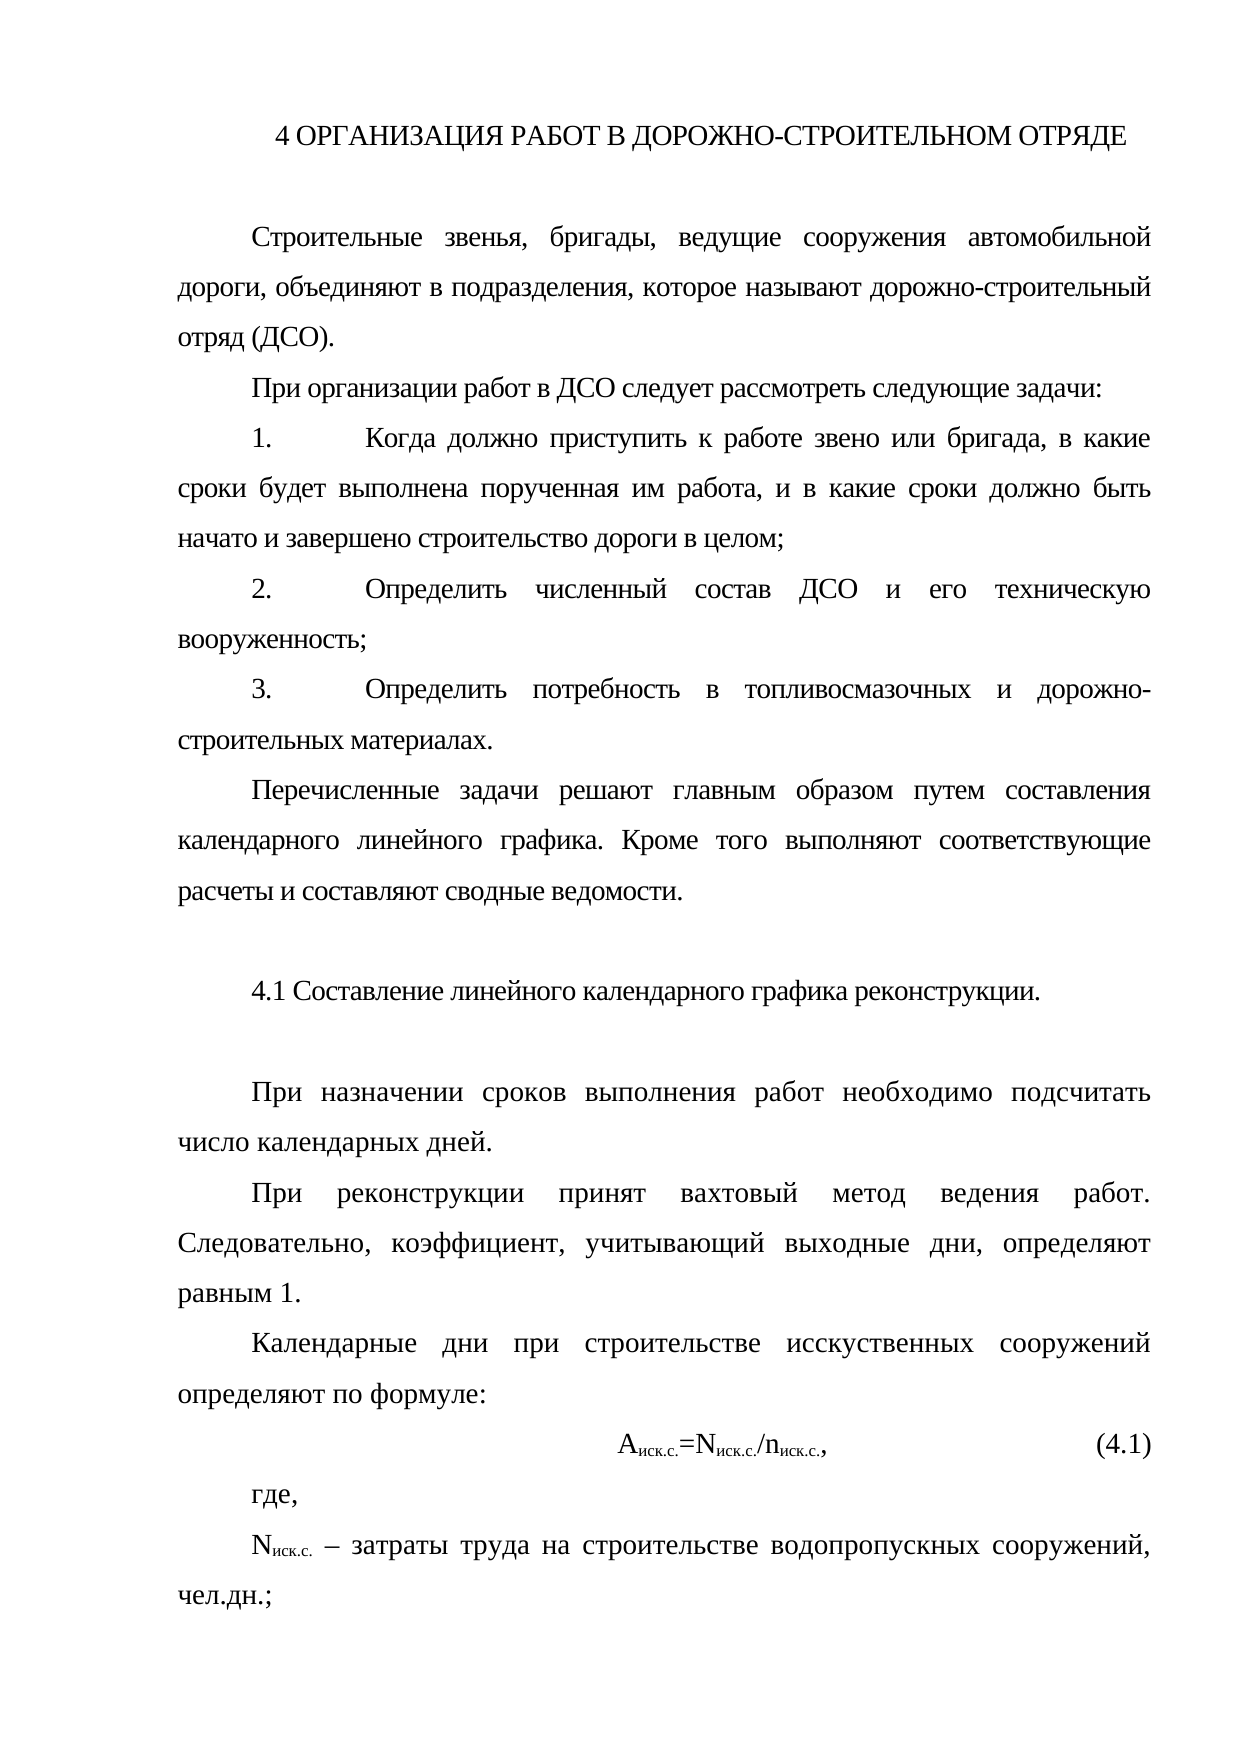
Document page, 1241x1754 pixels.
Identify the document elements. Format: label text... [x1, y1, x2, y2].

text 4.1 Составление линейного календарного графика реконструкции. [177, 973, 1152, 1007]
text Строительные звенья, бригады, ведущие сооружения автомобильной дороги, объединяют в подразделения, которое называют дорожно-строительный отряд (ДСО). [177, 219, 1152, 353]
text При реконструкции принят вахтовый метод ведения работ. Следовательно, коэффициент, учитывающий выходные дни, определяют равным 1. [177, 1175, 1152, 1309]
text Перечисленные задачи решают главным образом путем составления календарного линейного графика. Кроме того выполняют соответствующие расчеты и составляют сводные ведомости. [177, 772, 1152, 906]
text При организации работ в ДСО следует рассмотреть следующие задачи: [177, 370, 1152, 403]
text Nиск.с. – затраты труда на строительстве водопропускных сооружений, чел.дн.; [177, 1527, 1152, 1611]
list Определить потребность в топливосмазочных и дорожно-строительных материалах. [177, 672, 1152, 755]
text 4 ОРГАНИЗАЦИЯ РАБОТ В ДОРОЖНО-СТРОИТЕЛЬНОМ ОТРЯДЕ [177, 118, 1152, 152]
text Календарные дни при строительстве исскуственных сооружений определяют по формуле: [177, 1326, 1152, 1409]
list Определить численный состав ДСО и его техническую вооруженность; [177, 571, 1152, 655]
text При назначении сроков выполнения работ необходимо подсчитать число календарных дней. [177, 1074, 1152, 1158]
text Аиск.с.=Nиск.с./nиск.с., (4.1) [177, 1426, 1152, 1460]
text где, [177, 1477, 1152, 1510]
list Когда должно приступить к работе звено или бригада, в какие сроки будет выполнена порученная им работа, и в какие сроки должно быть начато и завершено строительство дороги в целом; [177, 420, 1152, 554]
